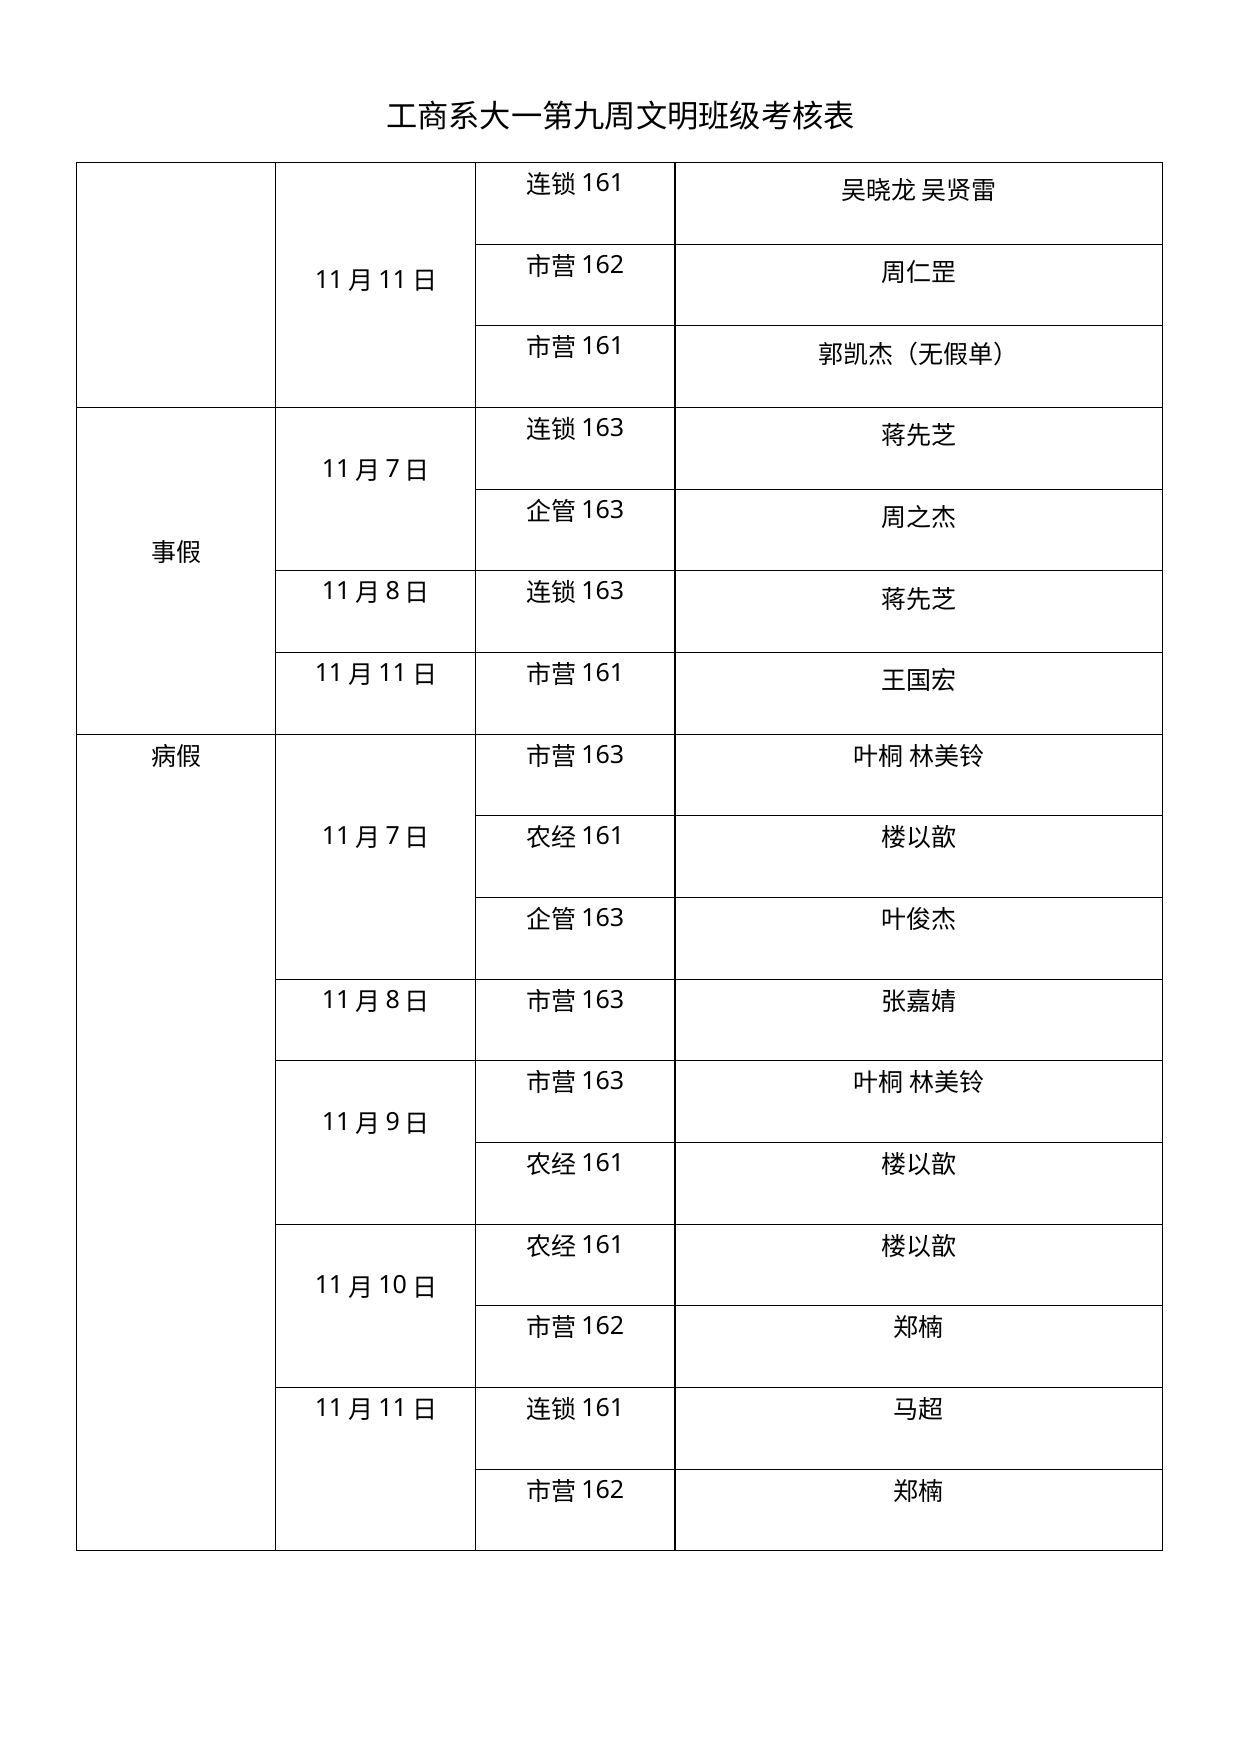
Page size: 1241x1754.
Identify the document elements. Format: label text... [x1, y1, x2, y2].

table_cell 11月9日 [276, 1061, 475, 1224]
table_cell 事假 [77, 408, 275, 734]
table_cell 王国宏 [676, 653, 1162, 734]
table_cell 市营161 [476, 653, 674, 734]
table_cell 11月11日 [276, 653, 475, 734]
table_cell 市营162 [476, 245, 674, 325]
table_cell 市营162 [476, 1306, 674, 1387]
table_cell 市营162 [476, 1470, 674, 1550]
table_cell 叶俊杰 [676, 898, 1162, 979]
table_cell 蒋先芝 [676, 571, 1162, 652]
table_cell 企管163 [476, 898, 674, 979]
table_cell 农经161 [476, 816, 674, 897]
table_cell 张嘉婧 [676, 980, 1162, 1060]
table_cell 企管163 [476, 490, 674, 570]
table_cell 连锁163 [476, 408, 674, 489]
table_cell 楼以歆 [676, 1143, 1162, 1224]
table_cell 农经161 [476, 1143, 674, 1224]
table_cell 吴晓龙 吴贤雷 [676, 163, 1162, 244]
table_cell 楼以歆 [676, 816, 1162, 897]
table_cell 11月8日 [276, 571, 475, 652]
table_cell 11月7日 [276, 408, 475, 570]
table_cell 郭凯杰（无假单） [676, 326, 1162, 407]
table_cell 11月11日 [276, 1388, 475, 1550]
table_cell 市营163 [476, 735, 674, 815]
table_cell 叶桐 林美铃 [676, 735, 1162, 815]
table_cell 连锁161 [476, 163, 674, 244]
table_cell 病假 [77, 735, 275, 1550]
table_cell 市营161 [476, 326, 674, 407]
table_cell 郑楠 [676, 1470, 1162, 1550]
table_cell 叶桐 林美铃 [676, 1061, 1162, 1142]
table_cell 楼以歆 [676, 1225, 1162, 1305]
table_cell 马超 [676, 1388, 1162, 1469]
table_cell 连锁161 [476, 1388, 674, 1469]
table_cell 周仁罡 [676, 245, 1162, 325]
table_cell 农经161 [476, 1225, 674, 1305]
table_cell 11月7日 [276, 735, 475, 979]
table_cell 周之杰 [676, 490, 1162, 570]
table_cell 郑楠 [676, 1306, 1162, 1387]
table_cell 11月10日 [276, 1225, 475, 1387]
table_cell 11月11日 [276, 163, 475, 407]
table_cell 11月8日 [276, 980, 475, 1060]
table_cell 连锁163 [476, 571, 674, 652]
table_cell 市营163 [476, 980, 674, 1060]
table_cell 蒋先芝 [676, 408, 1162, 489]
table_cell 市营163 [476, 1061, 674, 1142]
